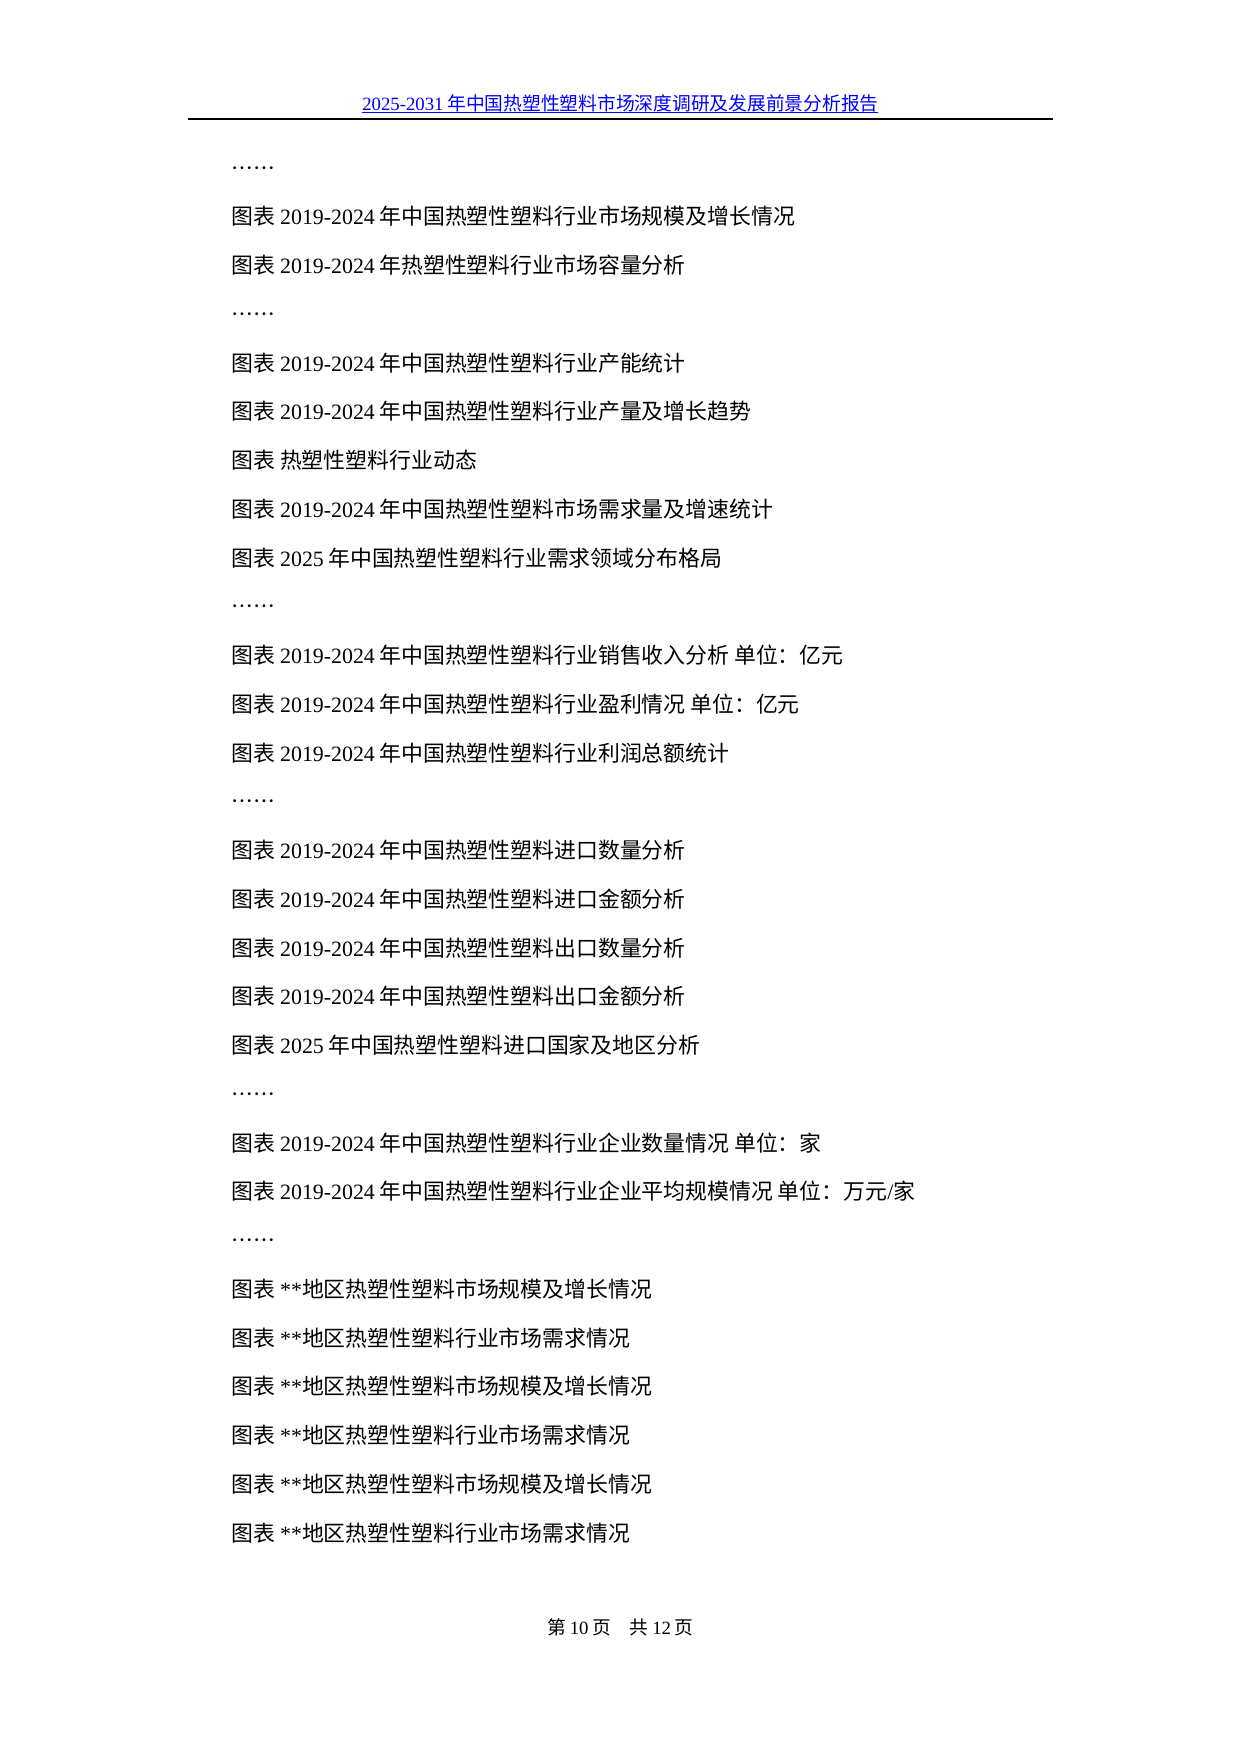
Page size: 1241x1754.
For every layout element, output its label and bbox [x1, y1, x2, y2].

text [187, 150, 1053, 1548]
